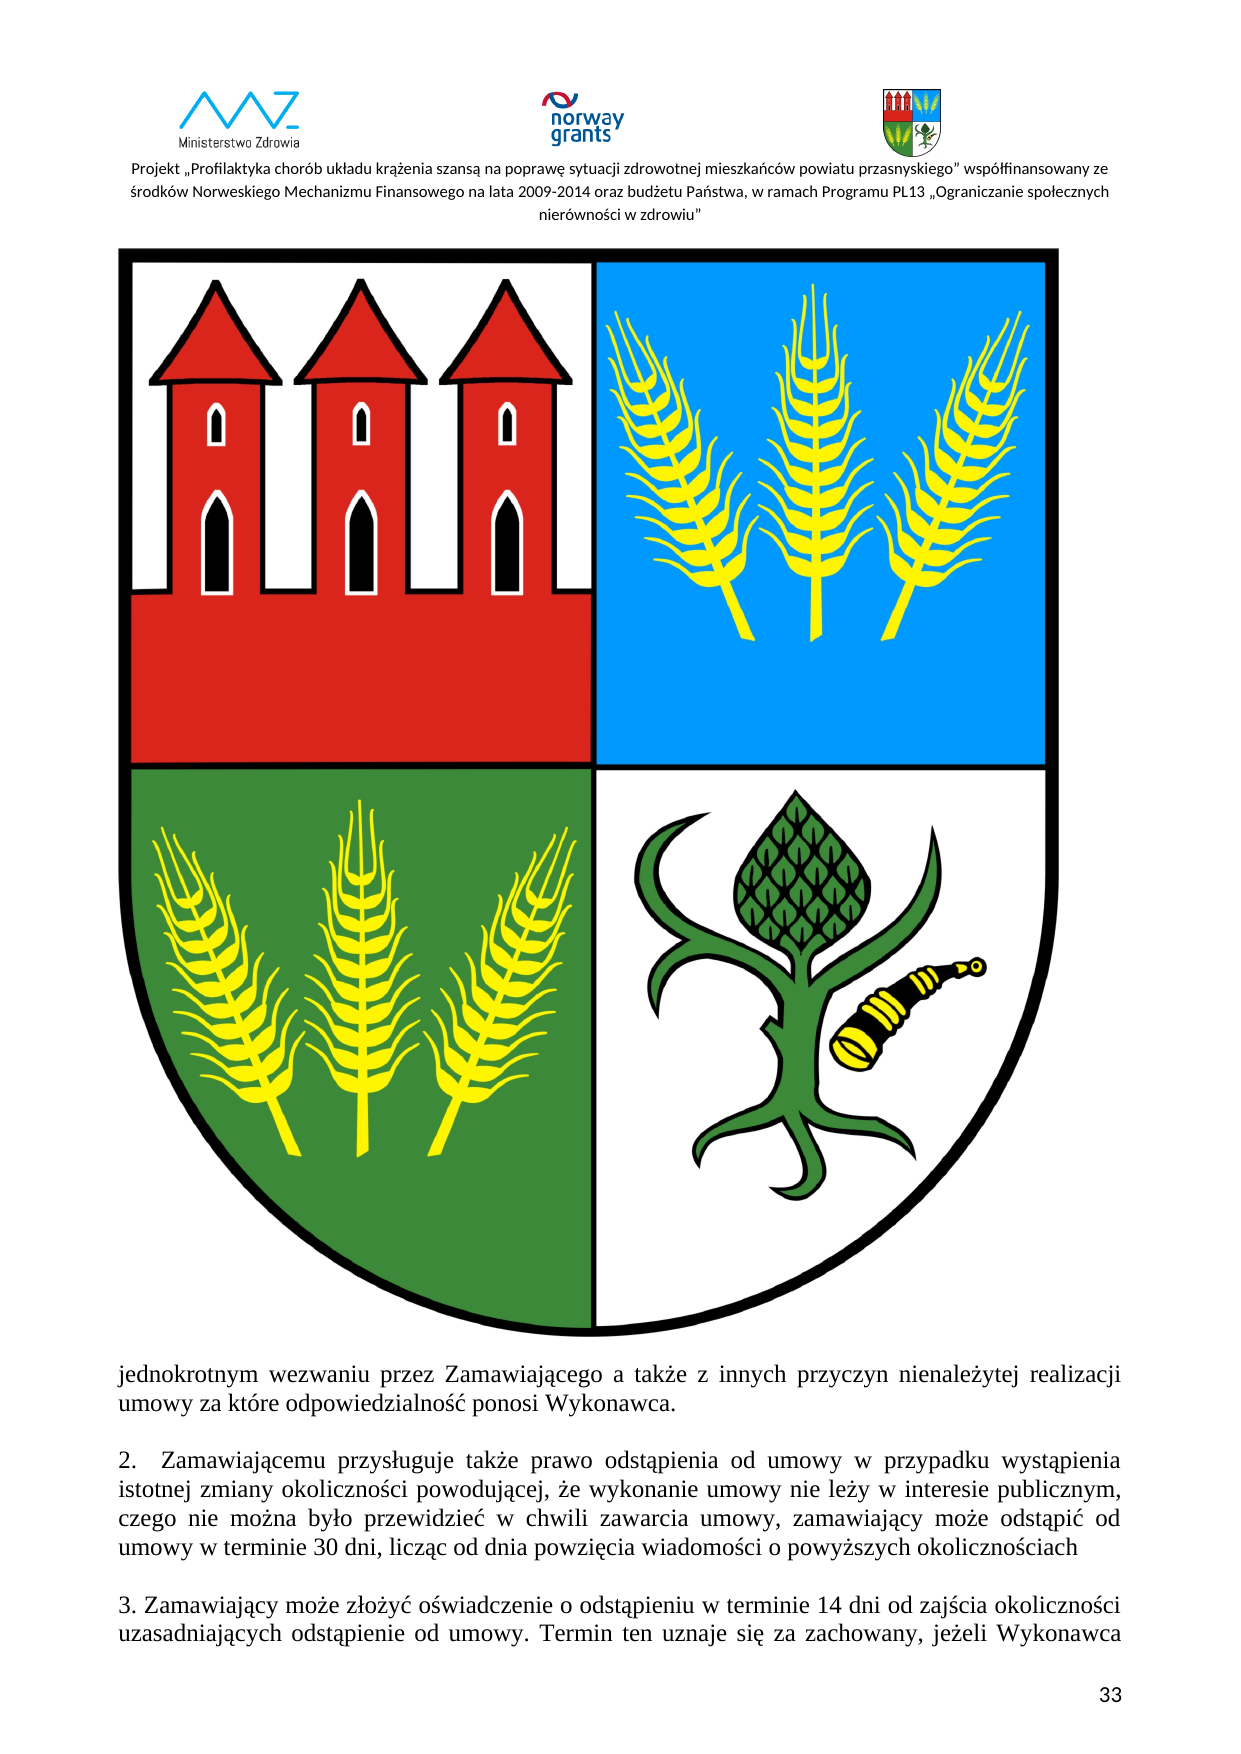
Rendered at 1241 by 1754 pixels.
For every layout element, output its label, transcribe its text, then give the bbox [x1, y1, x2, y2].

text 3. Zamawiający może złożyć oświadczenie o odstąpieniu w terminie 14 dni od zajścia okoliczności uzasadniających odstąpienie od umowy. Termin ten uznaje się za zachowany, jeżeli Wykonawca złoży takie oświadczenie przed jego upływem także za pośrednictwem elektronicznych środków komunikowania się na odległość (e-mail, fax). [118, 1590, 1122, 1647]
picture [118, 248, 1059, 1337]
text 1. Zamawiającemu przysługuje prawo odstąpienia od umowy z przyczyn za które odpowiedzialność ponosi Wykonawca w szczególności na wypadek uchybienia terminom realizacji zamówienia po jednokrotnym wezwaniu przez Zamawiającego a także z innych przyczyn nienależytej realizacji umowy za które odpowiedzialność ponosi Wykonawca. [118, 1359, 1122, 1416]
picture [883, 89, 941, 157]
picture [528, 65, 637, 174]
picture [133, 90, 344, 149]
text 2. Zamawiającemu przysługuje także prawo odstąpienia od umowy w przypadku wystąpienia istotnej zmiany okoliczności powodującej, że wykonanie umowy nie leży w interesie publicznym, czego nie można było przewidzieć w chwili zawarcia umowy, zamawiający może odstąpić od umowy w terminie 30 dni, licząc od dnia powzięcia wiadomości o powyższych okolicznościach [118, 1446, 1122, 1561]
